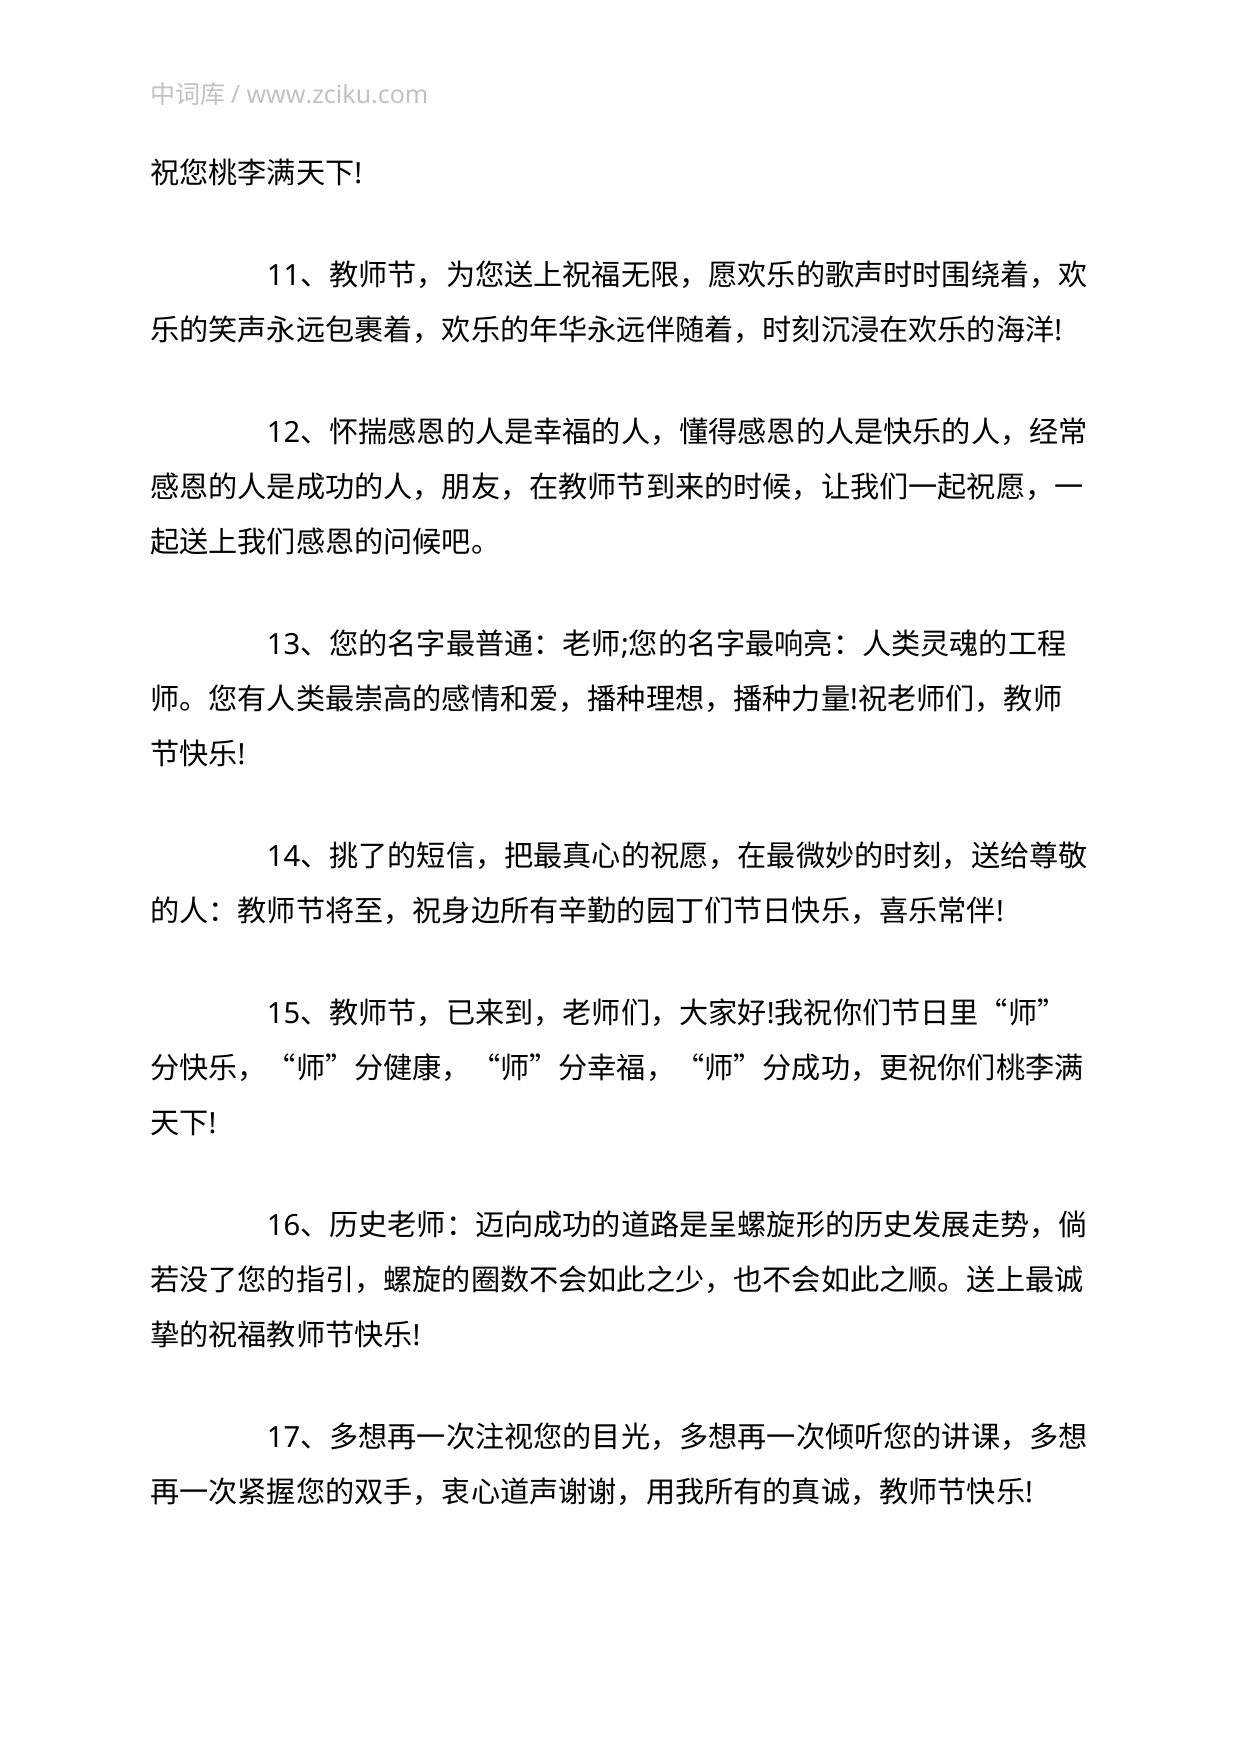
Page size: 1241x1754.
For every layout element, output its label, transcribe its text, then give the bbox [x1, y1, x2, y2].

text 11、教师节，为您送上祝福无限，愿欢乐的歌声时时围绕着，欢乐的笑声永远包裹着，欢乐的年华永远伴随着，时刻沉浸在欢乐的海洋! [150, 252, 1090, 349]
text 13、您的名字最普通：老师;您的名字最响亮：人类灵魂的工程师。您有人类最崇高的感情和爱，播种理想，播种力量!祝老师们，教师节快乐! [150, 621, 1090, 773]
text 17、多想再一次注视您的目光，多想再一次倾听您的讲课，多想再一次紧握您的双手，衷心道声谢谢，用我所有的真诚，教师节快乐! [150, 1413, 1090, 1511]
text 16、历史老师：迈向成功的道路是呈螺旋形的历史发展走势，倘若没了您的指引，螺旋的圈数不会如此之少，也不会如此之顺。送上最诚挚的祝福教师节快乐! [150, 1201, 1090, 1354]
text 15、教师节，已来到，老师们，大家好!我祝你们节日里“师”分快乐，“师”分健康，“师”分幸福，“师”分成功，更祝你们桃李满天下! [150, 989, 1090, 1142]
text 12、怀揣感恩的人是幸福的人，懂得感恩的人是快乐的人，经常感恩的人是成功的人，朋友，在教师节到来的时候，让我们一起祝愿，一起送上我们感恩的问候吧。 [150, 409, 1090, 561]
text 14、挑了的短信，把最真心的祝愿，在最微妙的时刻，送给尊敬的人：教师节将至，祝身边所有辛勤的园丁们节日快乐，喜乐常伴! [150, 833, 1090, 930]
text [150, 150, 1090, 192]
